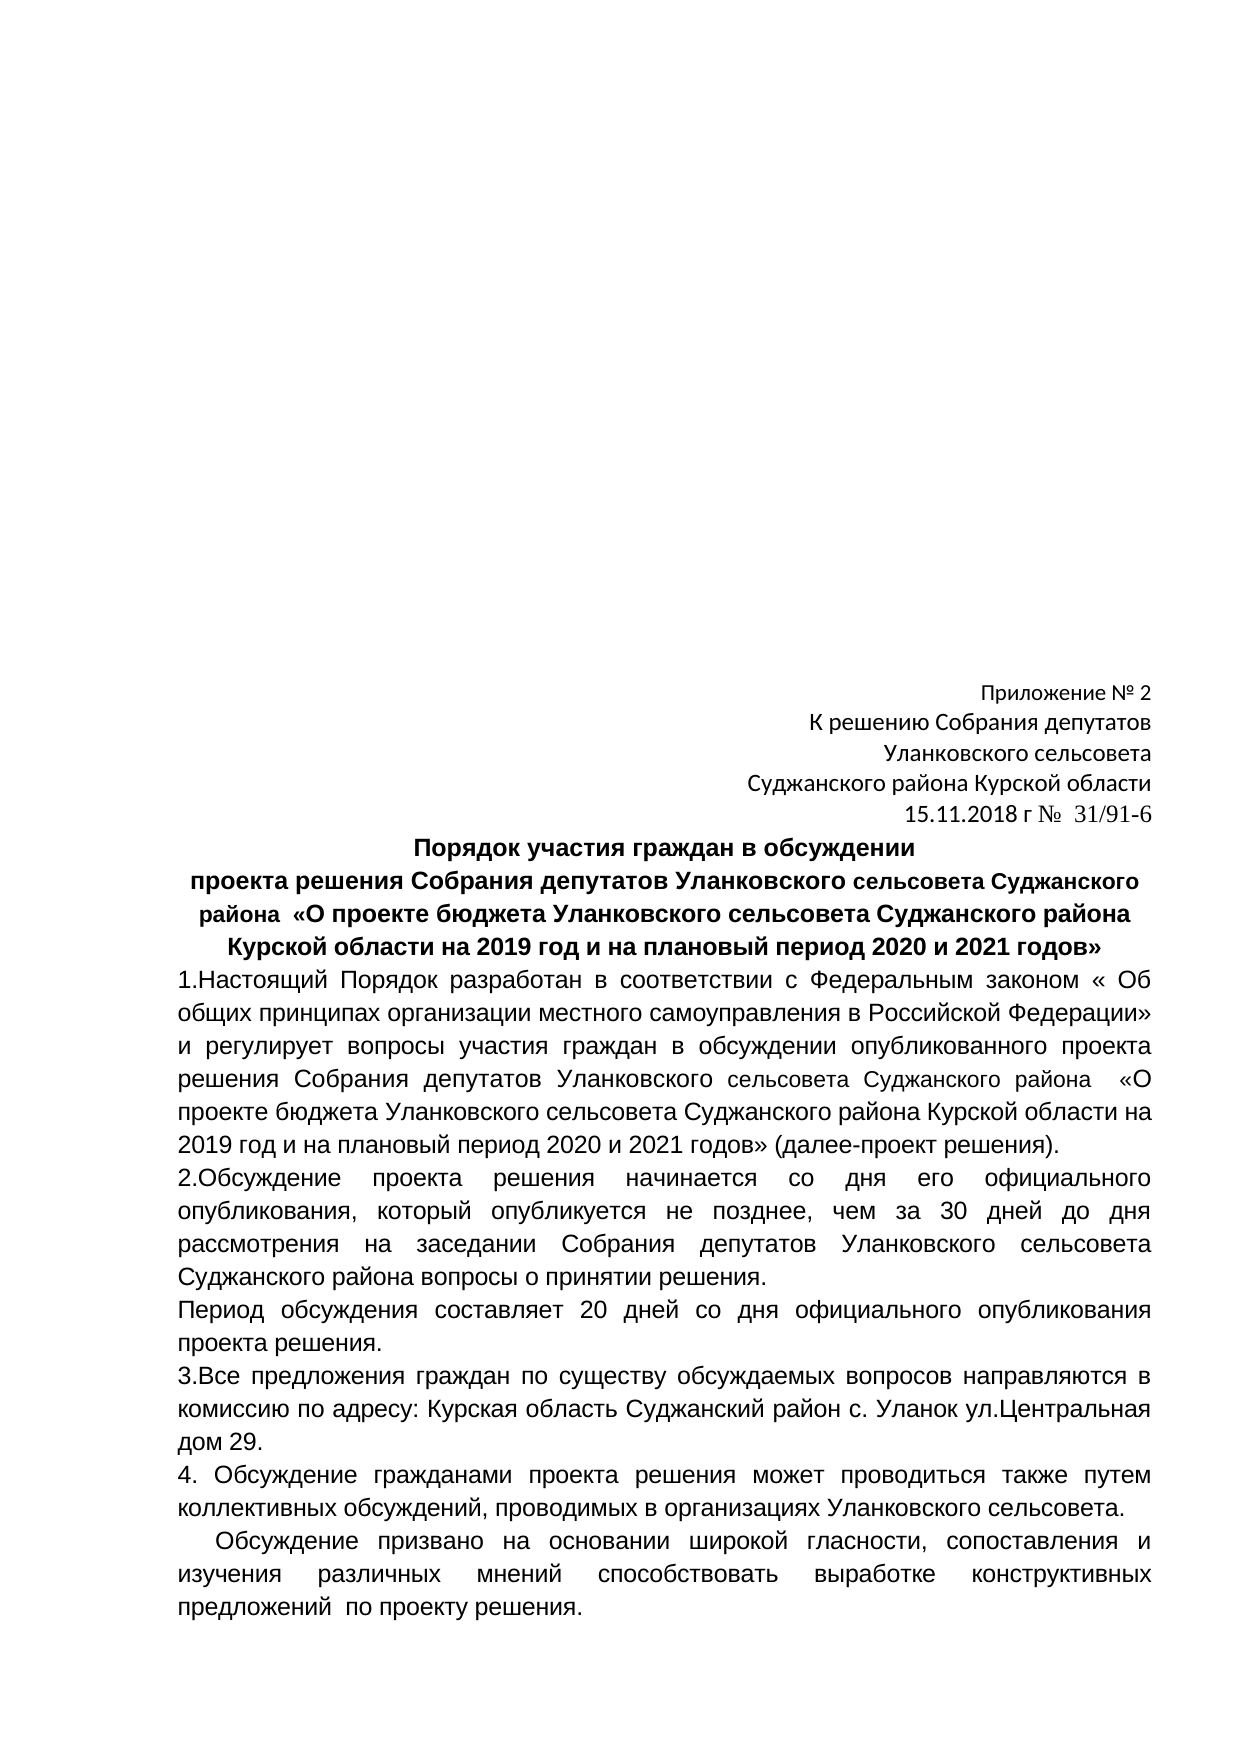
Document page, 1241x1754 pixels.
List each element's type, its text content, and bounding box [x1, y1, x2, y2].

text Порядок участия граждан в обсуждении [177, 829, 1152, 862]
text Суджанского района Курской области [177, 768, 1152, 798]
text 2.Обсуждение проекта решения начинается со дня его официального опубликования, который опубликуется не позднее, чем за 30 дней до дня рассмотрения на заседании Собрания депутатов Уланковского сельсовета Суджанского района вопросы о принятии решения. [177, 1159, 1152, 1291]
text Период обсуждения составляет 20 дней со дня официального опубликования проекта решения. [177, 1291, 1152, 1357]
text 15.11.2018 г № 31/91-6 [177, 798, 1152, 829]
text проекта решения Собрания депутатов Уланковского сельсовета Суджанского района «О проекте бюджета Уланковского сельсовета Суджанского района Курской области на 2019 год и на плановый период 2020 и 2021 годов» [177, 862, 1152, 961]
text Приложение № 2 [177, 678, 1152, 707]
text 4. Обсуждение гражданами проекта решения может проводиться также путем коллективных обсуждений, проводимых в организациях Уланковского сельсовета. [177, 1456, 1152, 1522]
text 1.Настоящий Порядок разработан в соответствии с Федеральным законом « Об общих принципах организации местного самоуправления в Российской Федерации» и регулирует вопросы участия граждан в обсуждении опубликованного проекта решения Собрания депутатов Уланковского сельсовета Суджанского района «О проекте бюджета Уланковского сельсовета Суджанского района Курской области на 2019 год и на плановый период 2020 и 2021 годов» (далее-проект решения). [177, 961, 1152, 1159]
text Уланковского сельсовета [177, 737, 1152, 768]
text Обсуждение призвано на основании широкой гласности, сопоставления и изучения различных мнений способствовать выработке конструктивных предложений по проекту решения. [177, 1522, 1152, 1621]
text 3.Все предложения граждан по существу обсуждаемых вопросов направляются в комиссию по адресу: Курская область Суджанский район с. Уланок ул.Центральная дом 29. [177, 1357, 1152, 1456]
text К решению Собрания депутатов [177, 707, 1152, 737]
